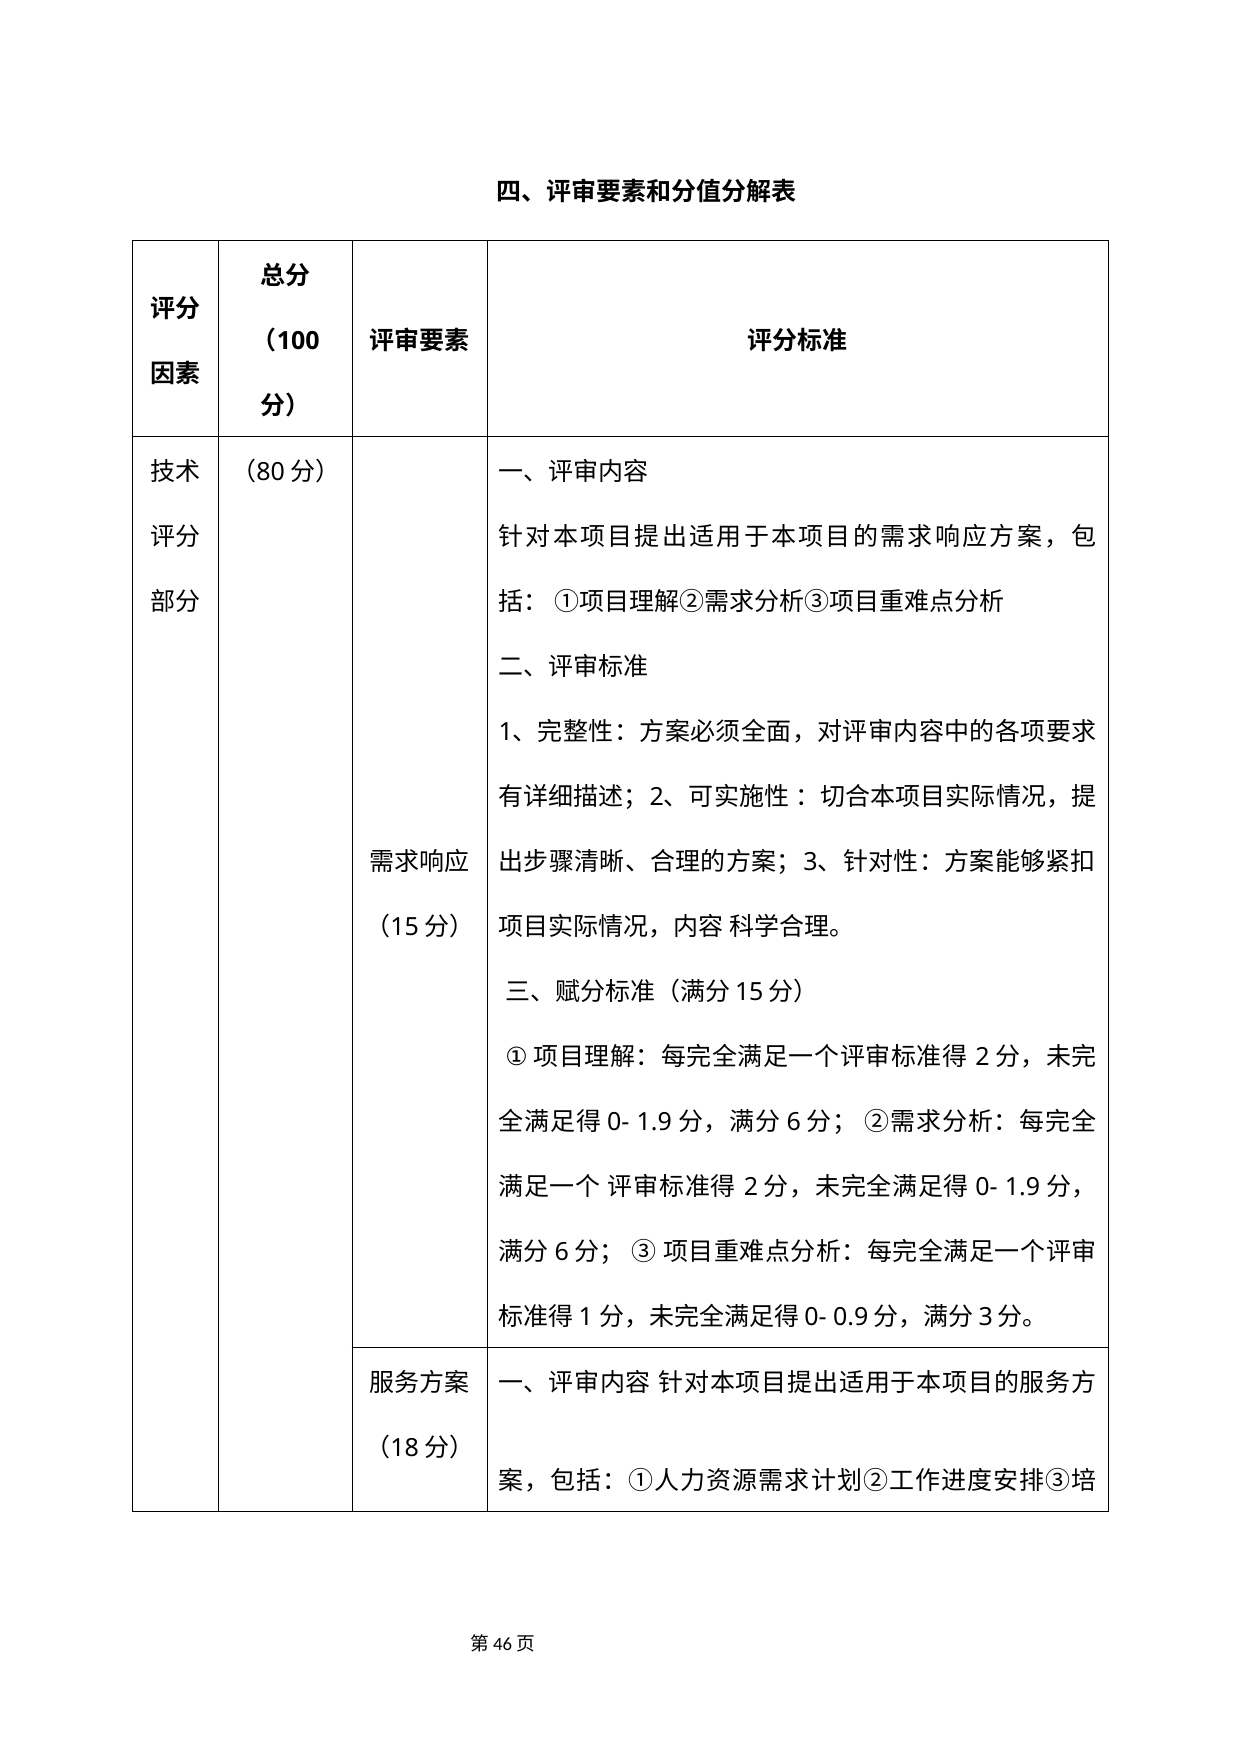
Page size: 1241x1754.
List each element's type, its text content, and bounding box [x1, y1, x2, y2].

table_cell 技术评分部分 [133, 437, 218, 1511]
table_cell （80分） [219, 437, 352, 1511]
table_header 评分因素 [133, 241, 218, 436]
list 评审要素和分值分解表 [136, 157, 1104, 222]
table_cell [488, 1348, 1108, 1511]
table_header 评审要素 [353, 241, 487, 436]
table_cell 需求响应（15分） [353, 437, 487, 1347]
table_cell 评审内容 针对本项目提出适用于本项目的需求响应方案，包括： ①项目理解②需求分析③项目重难点分析 评审标准 完整性：方案必须全面，对评审内容中的各项要求有详细描述；2、可实施性 ：切合本项目实际情况，提出步骤清晰、合理的方案；3、针对性：方案能够紧扣项目实际情况，内容 科学合理。 三、赋分标准（满分15分） ①项目理解：每完全满足一个评审标准得 2分，未完全满足得0- 1.9分，满分6分； ②需求分析：每完全满足一个 评审标准得 2分，未完全满足得0- 1.9分，满分6分； ③ 项目重难点分析：每完全满足一个评审标准得1 分，未完全满足得0- 0.9分，满分3分。 [488, 437, 1108, 1347]
table_cell 服务方案（18分） [353, 1348, 487, 1511]
table_header 评分标准 [488, 241, 1108, 436]
table_header 总分 （100分） [219, 241, 352, 436]
